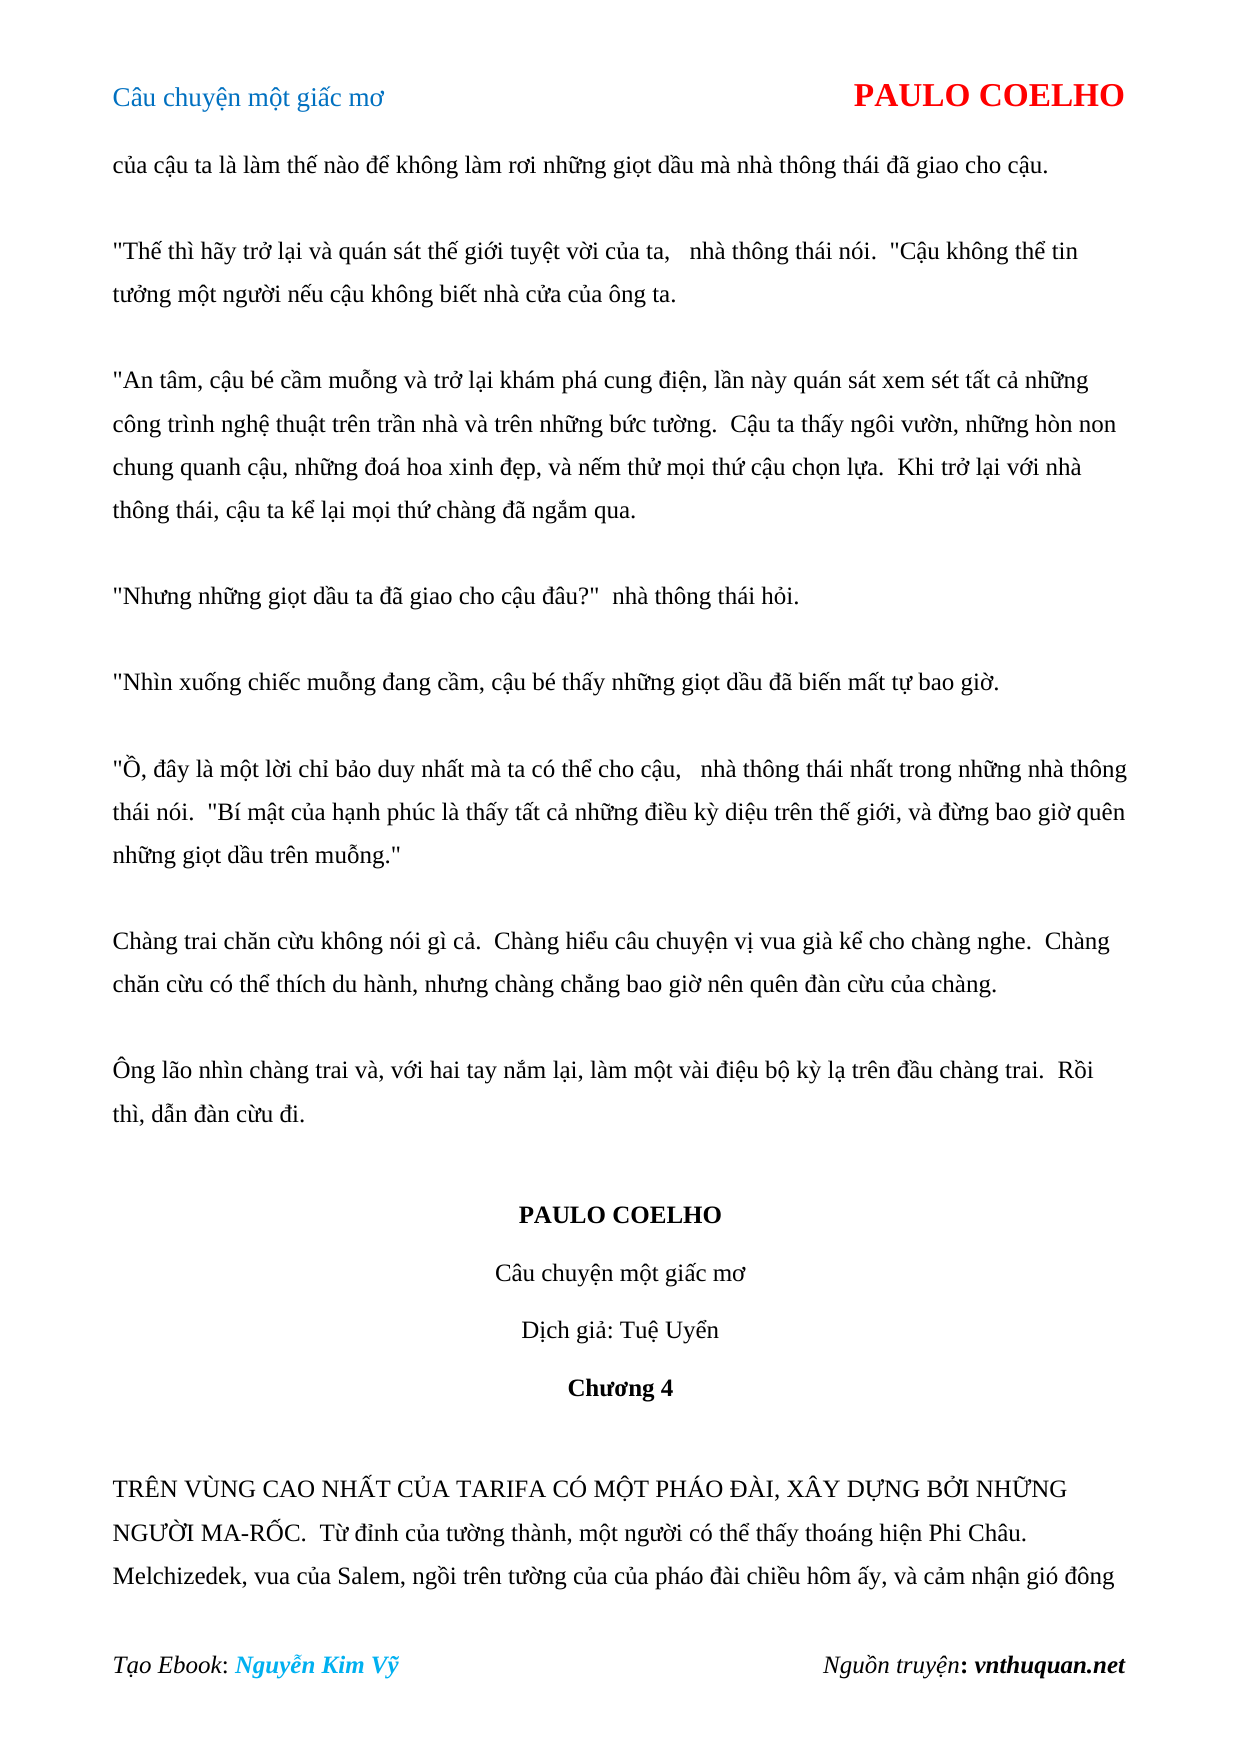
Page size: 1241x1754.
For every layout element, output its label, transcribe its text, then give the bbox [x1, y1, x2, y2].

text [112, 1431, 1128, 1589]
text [112, 150, 1128, 1127]
text Câu chuyện một giấc mơ [112, 1258, 1128, 1286]
text PAULO COELHO [112, 1200, 1128, 1228]
text Chương 4 [112, 1373, 1128, 1402]
text Dịch giả: Tuệ Uyển [112, 1316, 1128, 1344]
